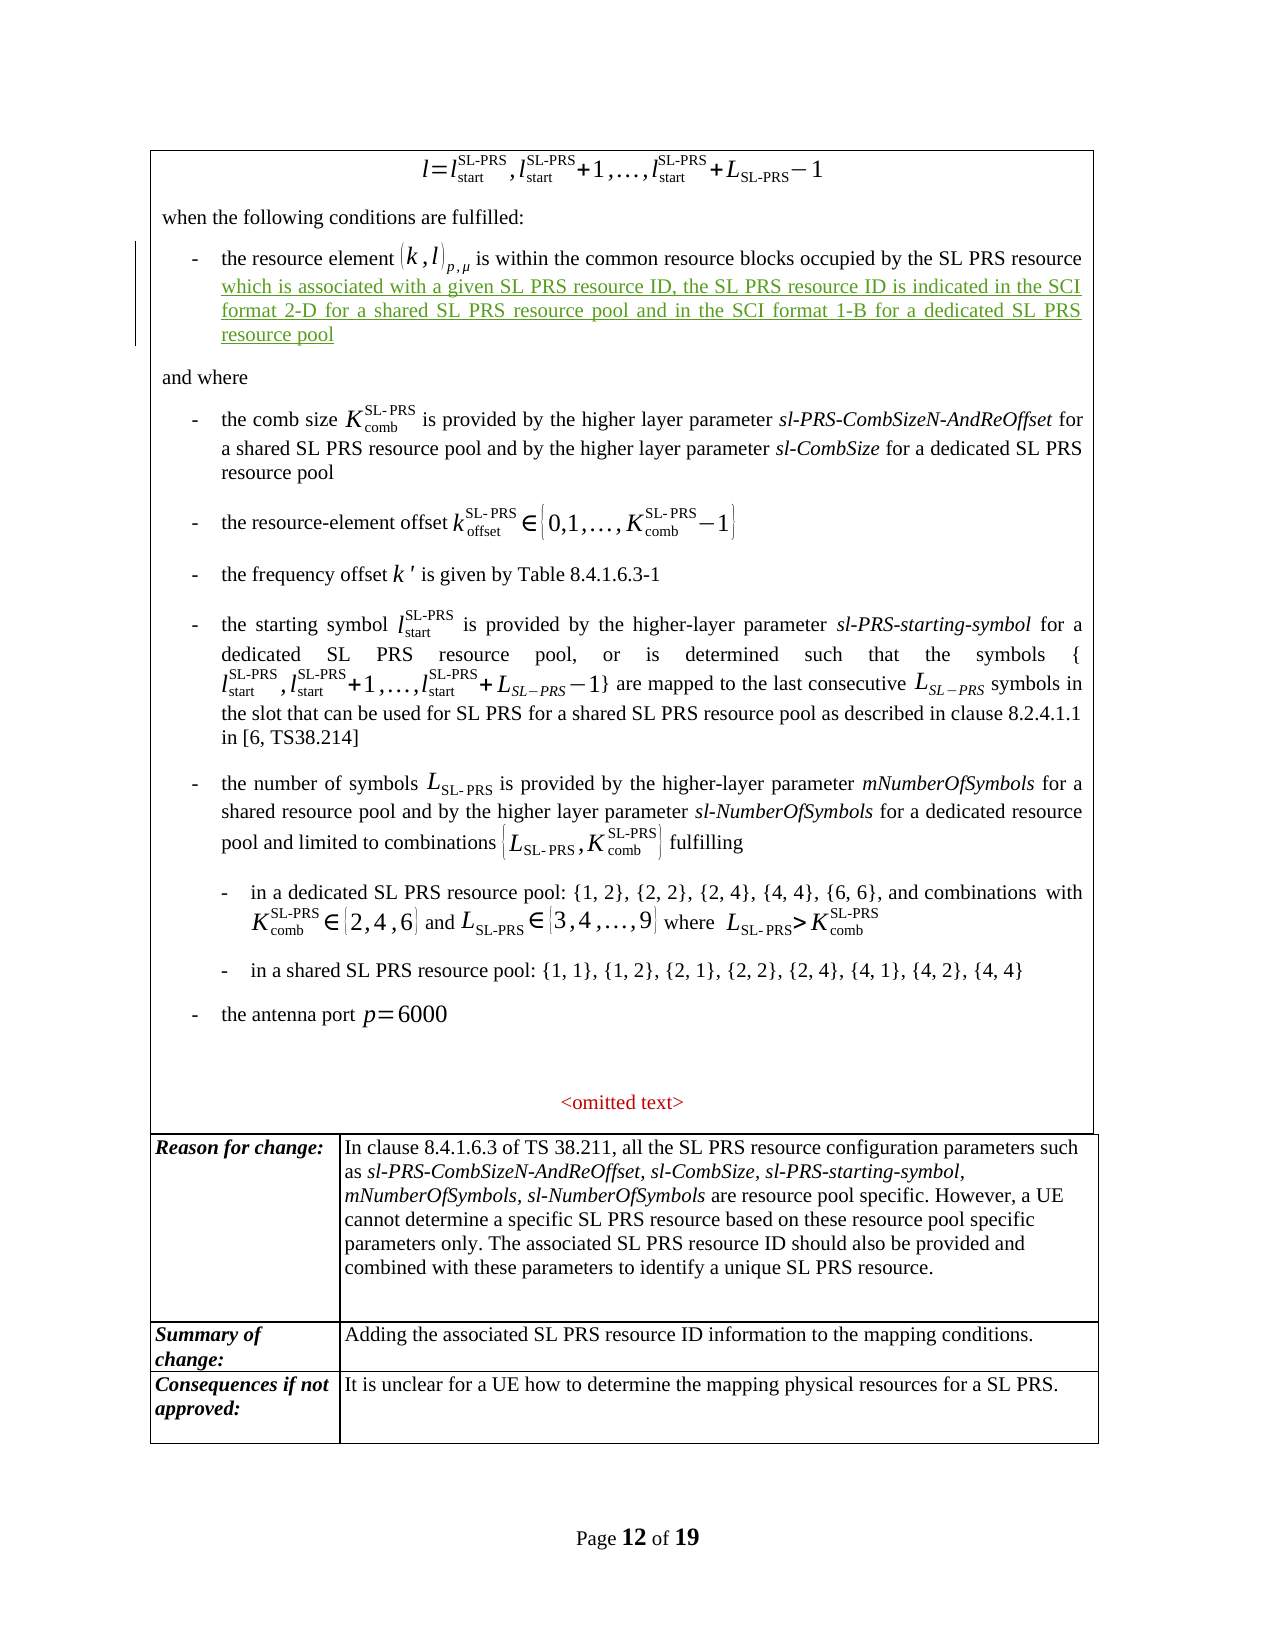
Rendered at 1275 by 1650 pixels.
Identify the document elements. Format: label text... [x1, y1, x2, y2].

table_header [151, 151, 1093, 1133]
table_cell Summary of change: [151, 1323, 339, 1371]
table_header In clause 8.4.1.6.3 of TS 38.211, all the SL PRS resource configuration parameters such as sl-PRS-CombSizeN-AndReOffset, sl-CombSize, sl-PRS-starting-symbol, mNumberOfSymbols, sl-NumberOfSymbols are resource pool specific. However, a UE cannot determine a specific SL PRS resource based on these resource pool specific parameters only. The associated SL PRS resource ID should also be provided and combined with these parameters to identify a unique SL PRS resource. [341, 1135, 1098, 1321]
table_header Reason for change: [151, 1135, 339, 1321]
table_cell Consequences if not approved: [151, 1372, 339, 1443]
table_cell It is unclear for a UE how to determine the mapping physical resources for a SL PRS. [341, 1372, 1098, 1443]
table_cell Adding the associated SL PRS resource ID information to the mapping conditions. [341, 1323, 1098, 1371]
